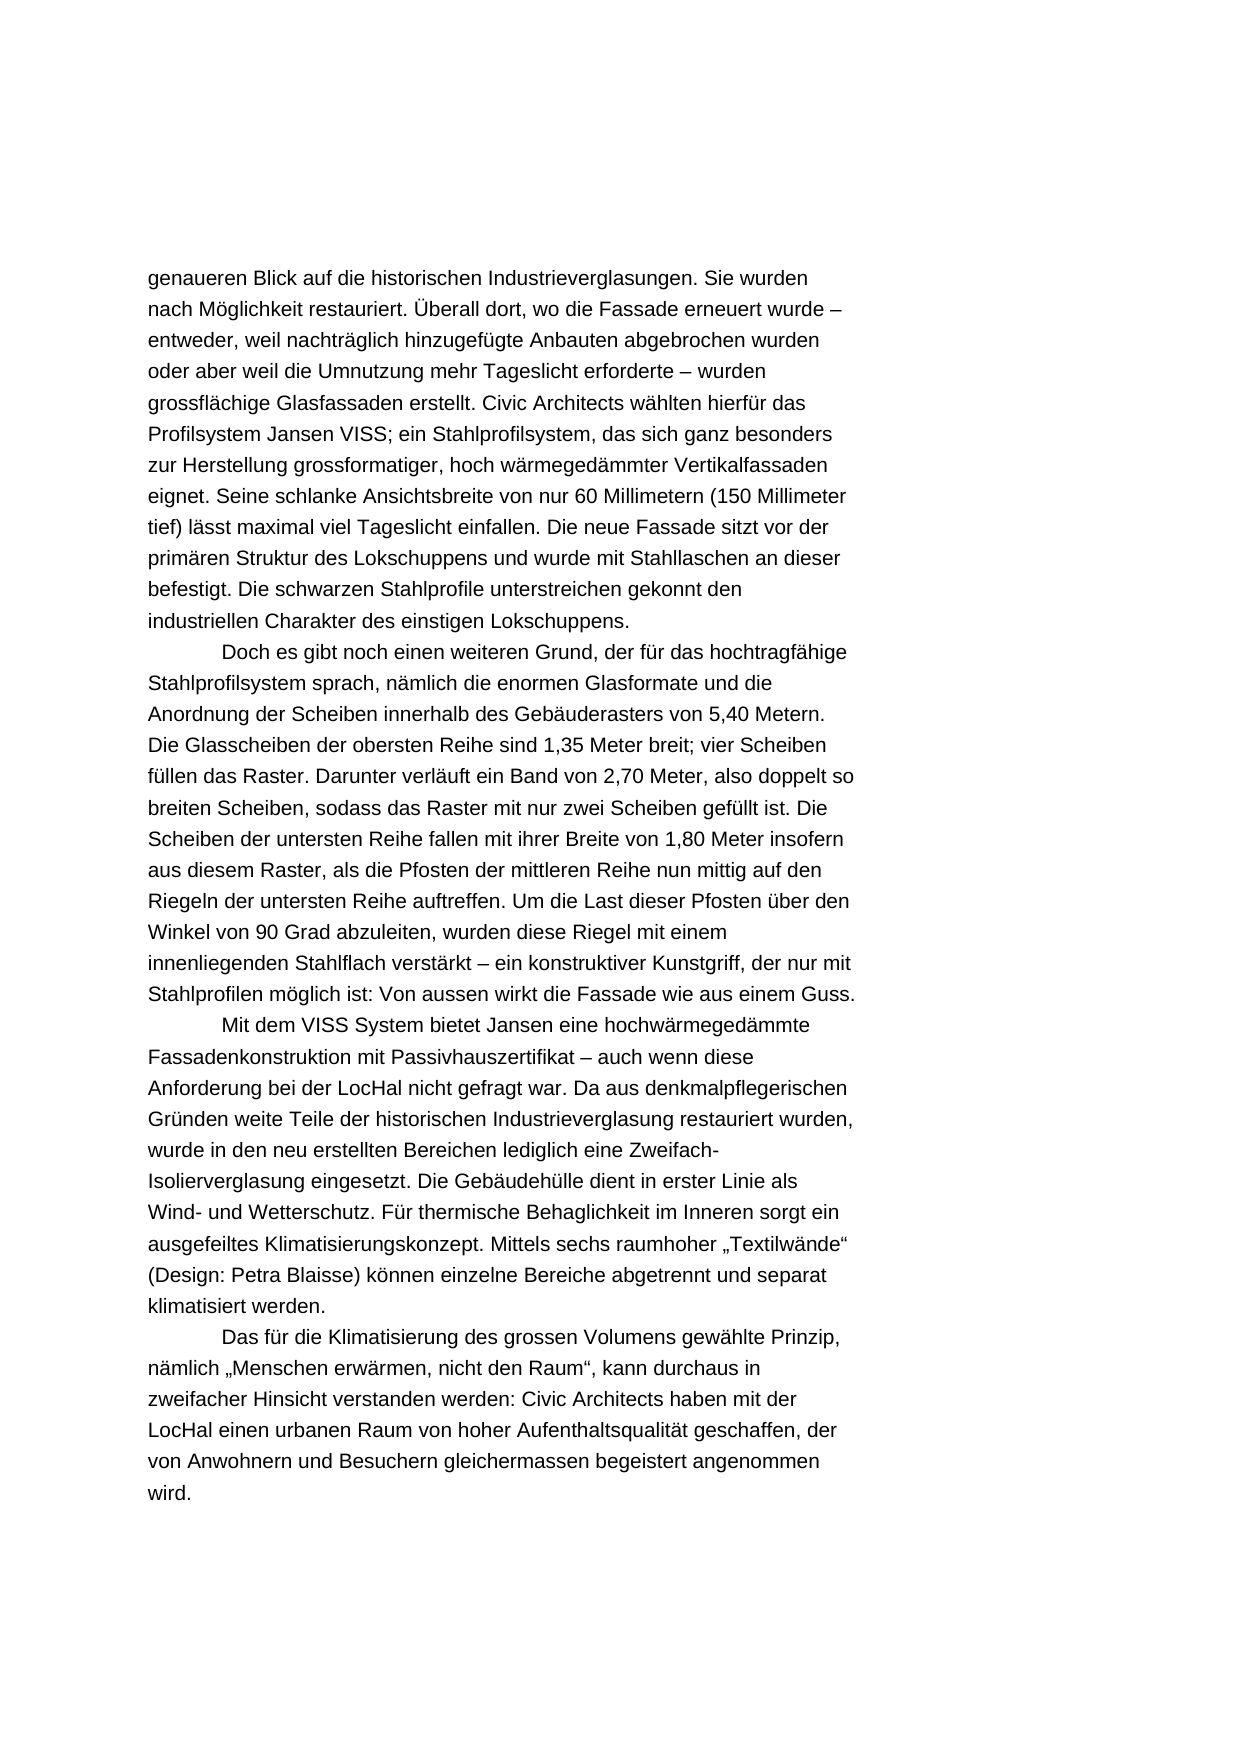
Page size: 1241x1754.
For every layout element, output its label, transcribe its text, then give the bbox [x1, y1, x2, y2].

text Doch es gibt noch einen weiteren Grund, der für das hochtragfähige Stahlprofilsystem sprach, nämlich die enormen Glasformate und die Anordnung der Scheiben innerhalb des Gebäuderasters von 5,40 Metern. Die Glasscheiben der obersten Reihe sind 1,35 Meter breit; vier Scheiben füllen das Raster. Darunter verläuft ein Band von 2,70 Meter, also doppelt so breiten Scheiben, sodass das Raster mit nur zwei Scheiben gefüllt ist. Die Scheiben der untersten Reihe fallen mit ihrer Breite von 1,80 Meter insofern aus diesem Raster, als die Pfosten der mittleren Reihe nun mittig auf den Riegeln der untersten Reihe auftreffen. Um die Last dieser Pfosten über den Winkel von 90 Grad abzuleiten, wurden diese Riegel mit einem innenliegenden Stahlflach verstärkt – ein konstruktiver Kunstgriff, der nur mit Stahlprofilen möglich ist: Von aussen wirkt die Fassade wie aus einem Guss. [148, 639, 856, 1006]
text Mit dem VISS System bietet Jansen eine hochwärmegedämmte Fassadenkonstruktion mit Passivhauszertifikat – auch wenn diese Anforderung bei der LocHal nicht gefragt war. Da aus denkmalpflegerischen Gründen weite Teile der historischen Industrieverglasung restauriert wurden, wurde in den neu erstellten Bereichen lediglich eine Zweifach-Isolierverglasung eingesetzt. Die Gebäudehülle dient in erster Linie als Wind- und Wetterschutz. Für thermische Behaglichkeit im Inneren sorgt ein ausgefeiltes Klimatisierungskonzept. Mittels sechs raumhoher „Textilwände“ (Design: Petra Blaisse) können einzelne Bereiche abgetrennt und separat klimatisiert werden. [148, 1013, 856, 1318]
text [148, 266, 856, 632]
text Das für die Klimatisierung des grossen Volumens gewählte Prinzip, nämlich „Menschen erwärmen, nicht den Raum“, kann durchaus in zweifacher Hinsicht verstanden werden: Civic Architects haben mit der LocHal einen urbanen Raum von hoher Aufenthaltsqualität geschaffen, der von Anwohnern und Besuchern gleichermassen begeistert angenommen wird. [148, 1325, 856, 1504]
